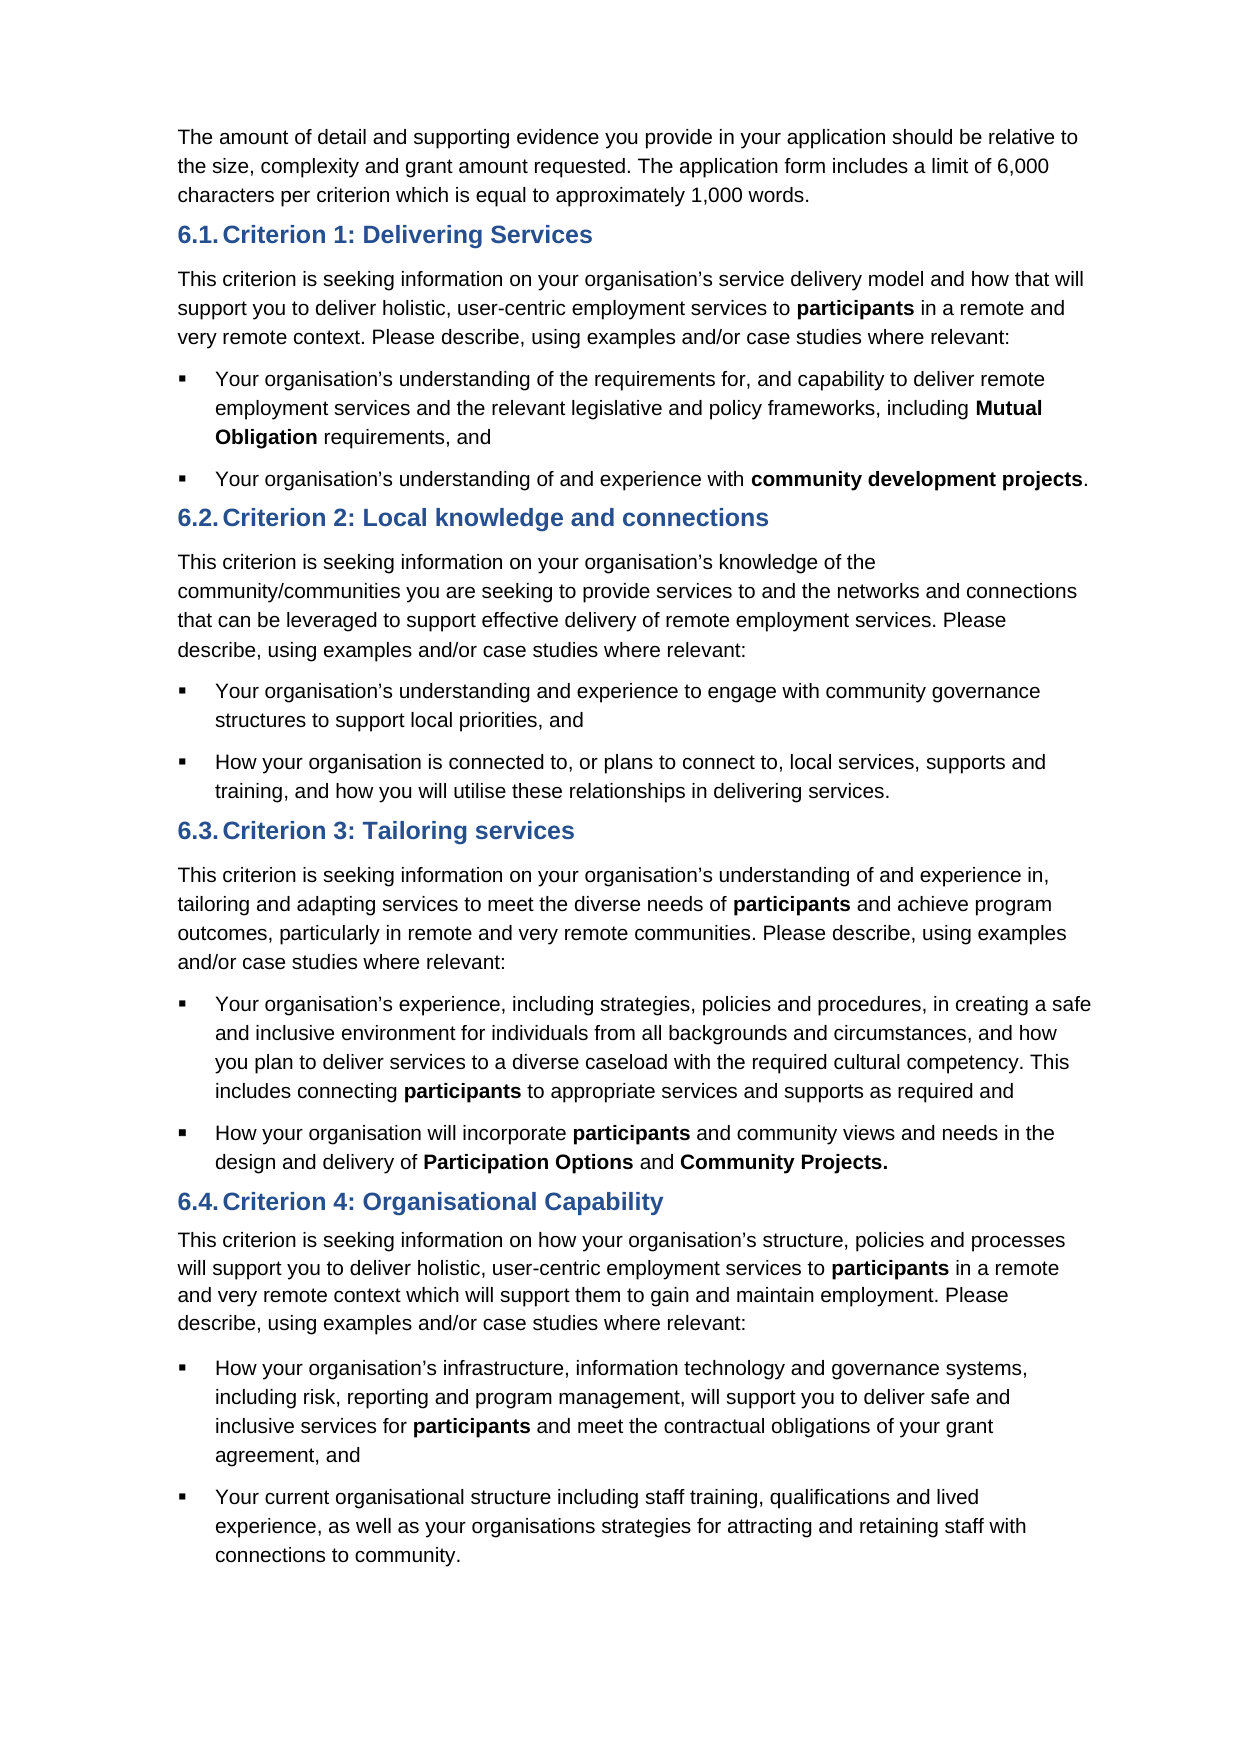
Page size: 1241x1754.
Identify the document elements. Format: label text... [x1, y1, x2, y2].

list Your organisation’s understanding of and experience with community development projects. [177, 461, 1092, 491]
list How your organisation will incorporate participants and community views and needs in the design and delivery of Participation Options and Community Projects. [177, 1116, 1092, 1174]
subtitle Criterion 2: Local knowledge and connections [177, 503, 1092, 532]
text This criterion is seeking information on how your organisation’s structure, policies and processes will support you to deliver holistic, user-centric employment services to participants in a remote and very remote context which will support them to gain and maintain employment. Please describe, using examples and/or case studies where relevant: [177, 1228, 1092, 1334]
list Your organisation’s understanding and experience to engage with community governance structures to support local priorities, and [177, 674, 1092, 732]
text The amount of detail and supporting evidence you provide in your application should be relative to the size, complexity and grant amount requested. The application form includes a limit of 6,000 characters per criterion which is equal to approximately 1,000 words. [177, 120, 1092, 207]
list How your organisation’s infrastructure, information technology and governance systems, including risk, reporting and program management, will support you to deliver safe and inclusive services for participants and meet the contractual obligations of your grant agreement, and [177, 1351, 1092, 1467]
list Your organisation’s experience, including strategies, policies and procedures, in creating a safe and inclusive environment for individuals from all backgrounds and circumstances, and how you plan to deliver services to a diverse caseload with the required cultural competency. This includes connecting participants to appropriate services and supports as required and [177, 986, 1092, 1103]
subtitle Criterion 3: Tailoring services [177, 816, 1092, 845]
subtitle Criterion 1: Delivering Services [177, 220, 1092, 249]
list Your organisation’s understanding of the requirements for, and capability to deliver remote employment services and the relevant legislative and policy frameworks, including Mutual Obligation requirements, and [177, 361, 1092, 449]
subtitle Criterion 4: Organisational Capability [177, 1186, 1092, 1216]
list How your organisation is connected to, or plans to connect to, local services, supports and training, and how you will utilise these relationships in delivering services. [177, 745, 1092, 803]
text This criterion is seeking information on your organisation’s knowledge of the community/communities you are seeking to provide services to and the networks and connections that can be leveraged to support effective delivery of remote employment services. Please describe, using examples and/or case studies where relevant: [177, 545, 1092, 661]
list Your current organisational structure including staff training, qualifications and lived experience, as well as your organisations strategies for attracting and retaining staff with connections to community. [177, 1480, 1092, 1567]
list This criterion is seeking information on your organisation’s understanding of and experience in, tailoring and adapting services to meet the diverse needs of participants and achieve program outcomes, particularly in remote and very remote communities. Please describe, using examples and/or case studies where relevant: [177, 857, 1092, 974]
list This criterion is seeking information on your organisation’s service delivery model and how that will support you to deliver holistic, user-centric employment services to participants in a remote and very remote context. Please describe, using examples and/or case studies where relevant: [177, 261, 1092, 349]
